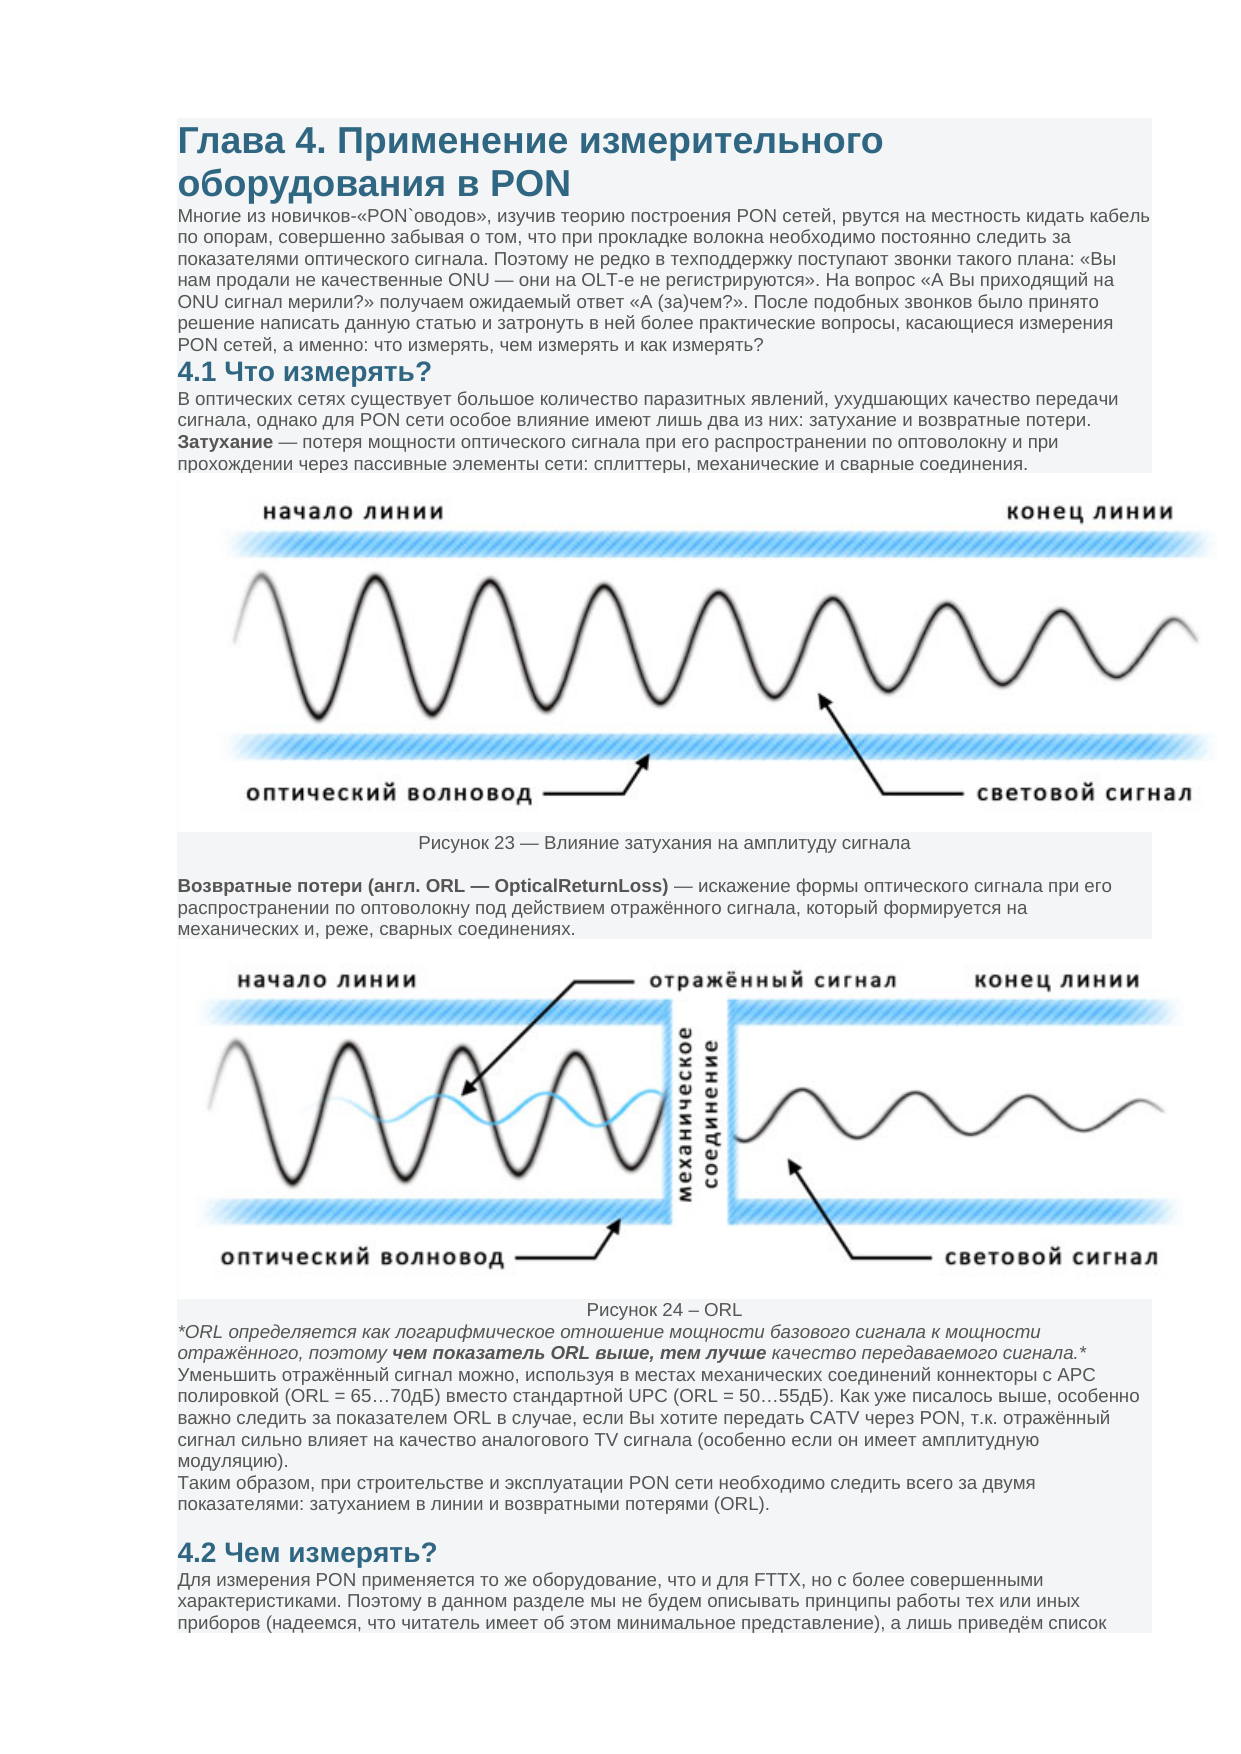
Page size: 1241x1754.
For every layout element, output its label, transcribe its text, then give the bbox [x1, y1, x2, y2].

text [177, 1568, 1152, 1633]
text Рисунок 23 — Влияние затухания на амплитуду сигнала [177, 832, 1152, 853]
text Таким образом, при строительстве и эксплуатации PON сети необходимо следить всего за двумя показателями: затуханием в линии и возвратными потерями (ORL). [177, 1471, 1152, 1514]
text Возвратные потери (англ. ORL — OpticalReturnLoss) — искажение формы оптического сигнала при его распространении по оптоволокну под действием отражённого сигнала, который формируется на механических и, реже, сварных соединениях. [177, 875, 1152, 939]
text Рисунок 24 – ORL [177, 1299, 1152, 1321]
picture [177, 939, 1187, 1299]
text 4.2 Чем измерять? [177, 1536, 1152, 1568]
picture [177, 473, 1241, 832]
text *ORL определяется как логарифмическое отношение мощности базового сигнала к мощности отражённого, поэтому чем показатель ORL выше, тем лучше качество передаваемого сигнала.* [177, 1321, 1152, 1364]
text В оптических сетях существует большое количество паразитных явлений, ухудшающих качество передачи сигнала, однако для PON сети особое влияние имеют лишь два из них: затухание и возвратные потери. [177, 388, 1152, 431]
text 4.1 Что измерять? [177, 355, 1152, 388]
text Затухание — потеря мощности оптического сигнала при его распространении по оптоволокну и при прохождении через пассивные элементы сети: сплиттеры, механические и сварные соединения. [177, 431, 1152, 473]
text Уменьшить отражённый сигнал можно, используя в местах механических соединений коннекторы с APC полировкой (ORL = 65…70дБ) вместо стандартной UPC (ORL = 50…55дБ). Как уже писалось выше, особенно важно следить за показателем ORL в случае, если Вы хотите передать CATV через PON, т.к. отражённый сигнал сильно влияет на качество аналогового TV сигнала (особенно если он имеет амплитудную модуляцию). [177, 1364, 1152, 1471]
text Глава 4. Применение измерительного оборудования в PON [177, 118, 1152, 204]
text Многие из новичков-«PON`оводов», изучив теорию построения PON сетей, рвутся на местность кидать кабель по опорам, совершенно забывая о том, что при прокладке волокна необходимо постоянно следить за показателями оптического сигнала. Поэтому не редко в техподдержку поступают звонки такого плана: «Вы нам продали не качественные ONU — они на OLT-е не регистрируются». На вопрос «А Вы приходящий на ONU сигнал мерили?» получаем ожидаемый ответ «А (за)чем?». После подобных звонков было принято решение написать данную статью и затронуть в ней более практические вопросы, касающиеся измерения PON сетей, а именно: что измерять, чем измерять и как измерять? [177, 204, 1152, 355]
